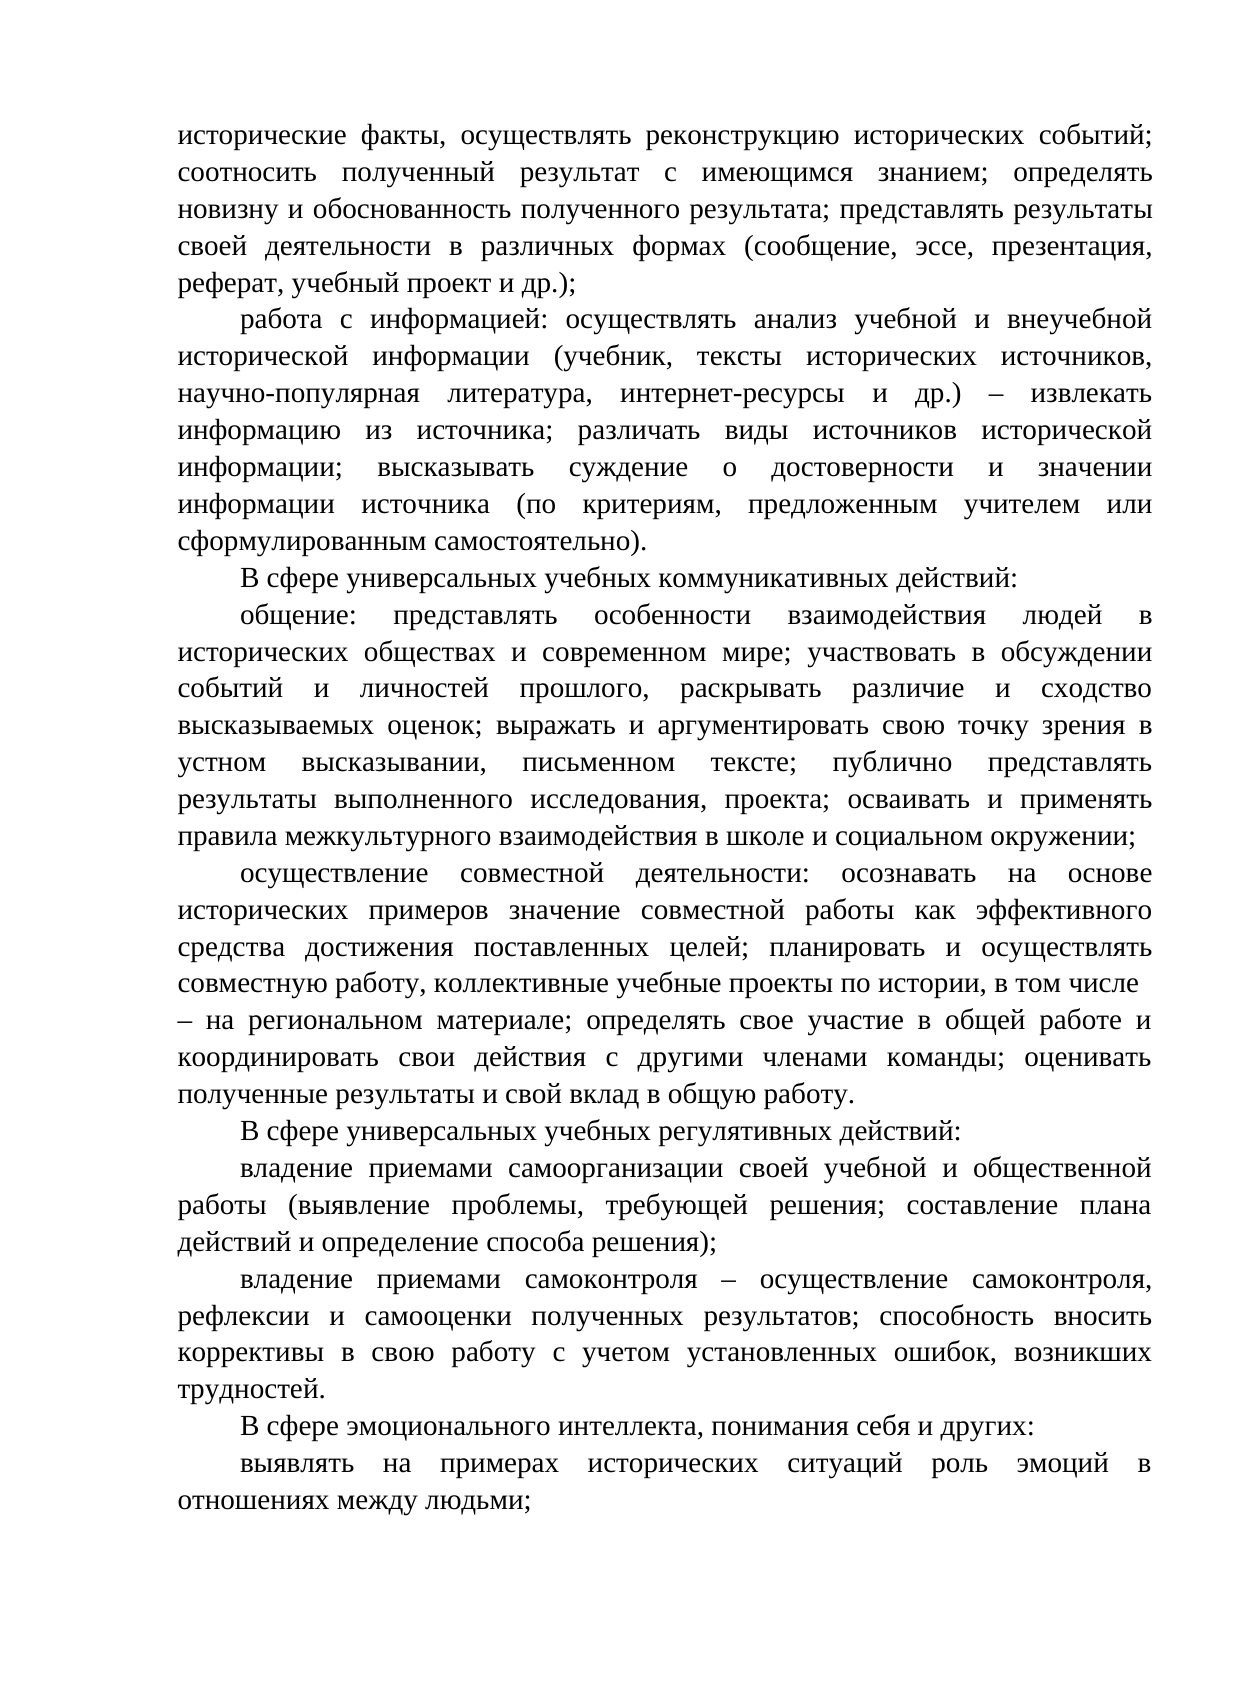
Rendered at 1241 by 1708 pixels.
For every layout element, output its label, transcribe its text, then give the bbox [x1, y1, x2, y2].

text В сфере универсальных учебных регулятивных действий: [240, 1113, 1169, 1147]
text В сфере эмоционального интеллекта, понимания себя и других: [240, 1408, 1169, 1442]
text – на региональном материале; определять свое участие в общей работе и координировать свои действия с другими членами команды; оценивать полученные результаты и свой вклад в общую работу. [177, 1002, 1152, 1110]
text общение: представлять особенности взаимодействия людей в исторических обществах и современном мире; участвовать в обсуждении событий и личностей прошлого, раскрывать различие и сходство высказываемых оценок; выражать и аргументировать свою точку зрения в устном высказывании, письменном тексте; публично представлять результаты выполненного исследования, проекта; осваивать и применять правила межкультурного взаимодействия в школе и социальном окружении; [177, 597, 1152, 852]
text работа с информацией: осуществлять анализ учебной и внеучебной исторической информации (учебник, тексты исторических источников, научно-популярная литература, интернет-ресурсы и др.) – извлекать информацию из источника; различать виды источников исторической информации; высказывать суждение о достоверности и значении информации источника (по критериям, предложенным учителем или сформулированным самостоятельно). [177, 302, 1152, 556]
text выявлять на примерах исторических ситуаций роль эмоций в отношениях между людьми; [177, 1445, 1152, 1516]
text осуществление совместной деятельности: осознавать на основе исторических примеров значение совместной работы как эффективного средства достижения поставленных целей; планировать и осуществлять совместную работу, коллективные учебные проекты по истории, в том числе [177, 855, 1152, 999]
text владение приемами самоконтроля – осуществление самоконтроля, рефлексии и самооценки полученных результатов; способность вносить коррективы в свою работу с учетом установленных ошибок, возникших трудностей. [177, 1261, 1152, 1405]
text В сфере универсальных учебных коммуникативных действий: [240, 560, 1169, 593]
text исторические факты, осуществлять реконструкцию исторических событий; соотносить полученный результат с имеющимся знанием; определять новизну и обоснованность полученного результата; представлять результаты своей деятельности в различных формах (сообщение, эссе, презентация, реферат, учебный проект и др.); [177, 117, 1153, 298]
text владение приемами самоорганизации своей учебной и общественной работы (выявление проблемы, требующей решения; составление плана действий и определение способа решения); [177, 1150, 1151, 1257]
